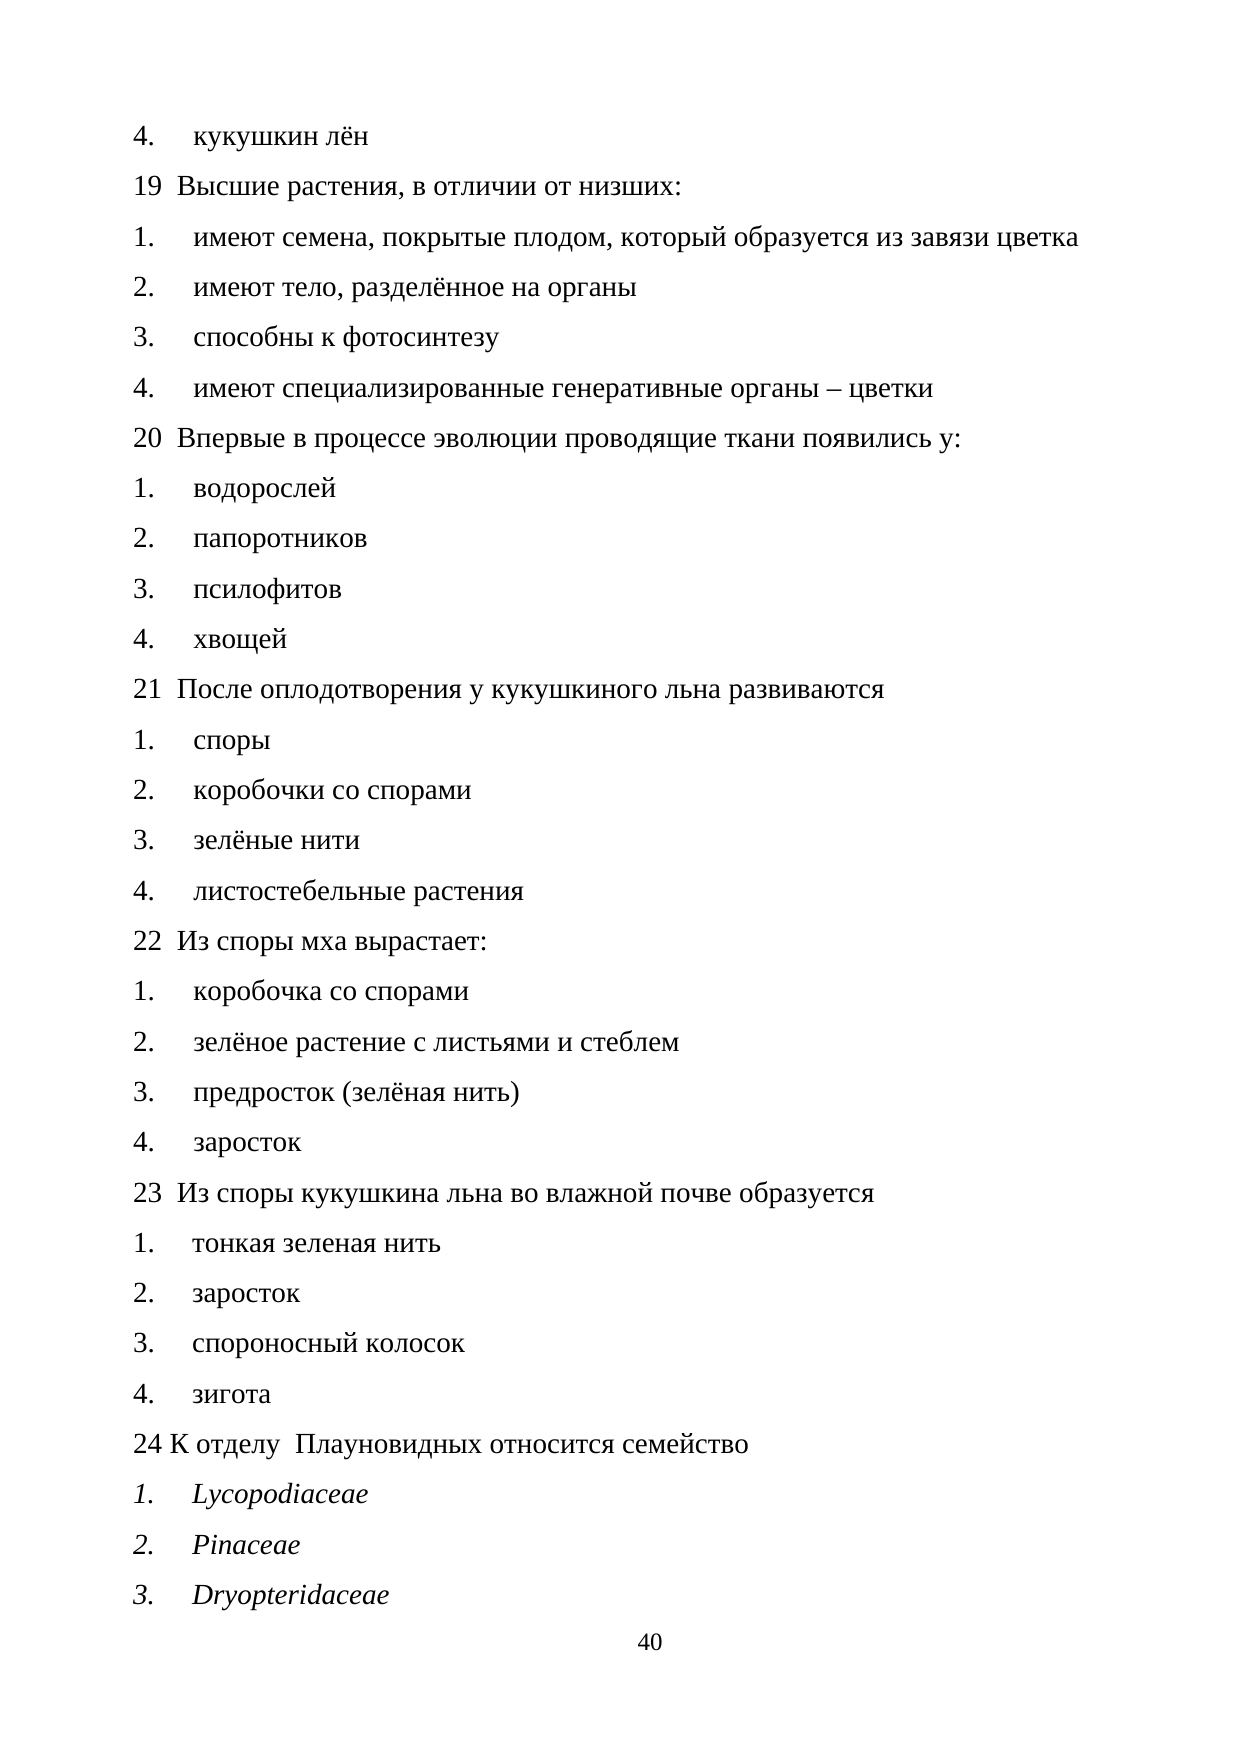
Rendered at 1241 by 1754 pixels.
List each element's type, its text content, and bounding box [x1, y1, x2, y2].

text 23 Из споры кукушкина льна во влажной почве образуется [133, 1175, 1181, 1208]
list псилофитов [133, 571, 1181, 604]
list Pinaceae [133, 1527, 1181, 1560]
text 20 Впервые в процессе эволюции проводящие ткани появились у: [133, 420, 1181, 453]
list Lycopodiaceae [133, 1477, 1181, 1510]
list коробочка со спорами [133, 973, 1181, 1007]
list папоротников [133, 521, 1181, 554]
list зигота [133, 1376, 1181, 1409]
list предросток (зелёная нить) [133, 1074, 1181, 1108]
list зелёные нити [133, 822, 1181, 856]
list имеют семена, покрытые плодом, который образуется из завязи цветка [133, 219, 1181, 252]
text 21 После оплодотворения у кукушкиного льна развиваются [133, 672, 1181, 705]
text 24 К отделу Плауновидных относится семейство [133, 1426, 1181, 1460]
text 19 Высшие растения, в отличии от низших: [133, 168, 1181, 202]
list зелёное растение с листьями и стеблем [133, 1024, 1181, 1057]
list заросток [133, 1124, 1181, 1158]
list водорослей [133, 470, 1181, 504]
list тонкая зеленая нить [133, 1225, 1181, 1258]
list спороносный колосок [133, 1326, 1181, 1359]
list споры [133, 722, 1181, 755]
list имеют специализированные генеративные органы – цветки [133, 370, 1181, 403]
list Dryopteridaceae [133, 1577, 1181, 1611]
list листостебельные растения [133, 873, 1181, 906]
list имеют тело, разделённое на органы [133, 269, 1181, 303]
list заросток [133, 1275, 1181, 1309]
list кукушкин лён [133, 118, 1181, 152]
text 22 Из споры мха вырастает: [133, 923, 1181, 957]
list хвощей [133, 621, 1181, 655]
list коробочки со спорами [133, 772, 1181, 806]
list способны к фотосинтезу [133, 319, 1181, 353]
